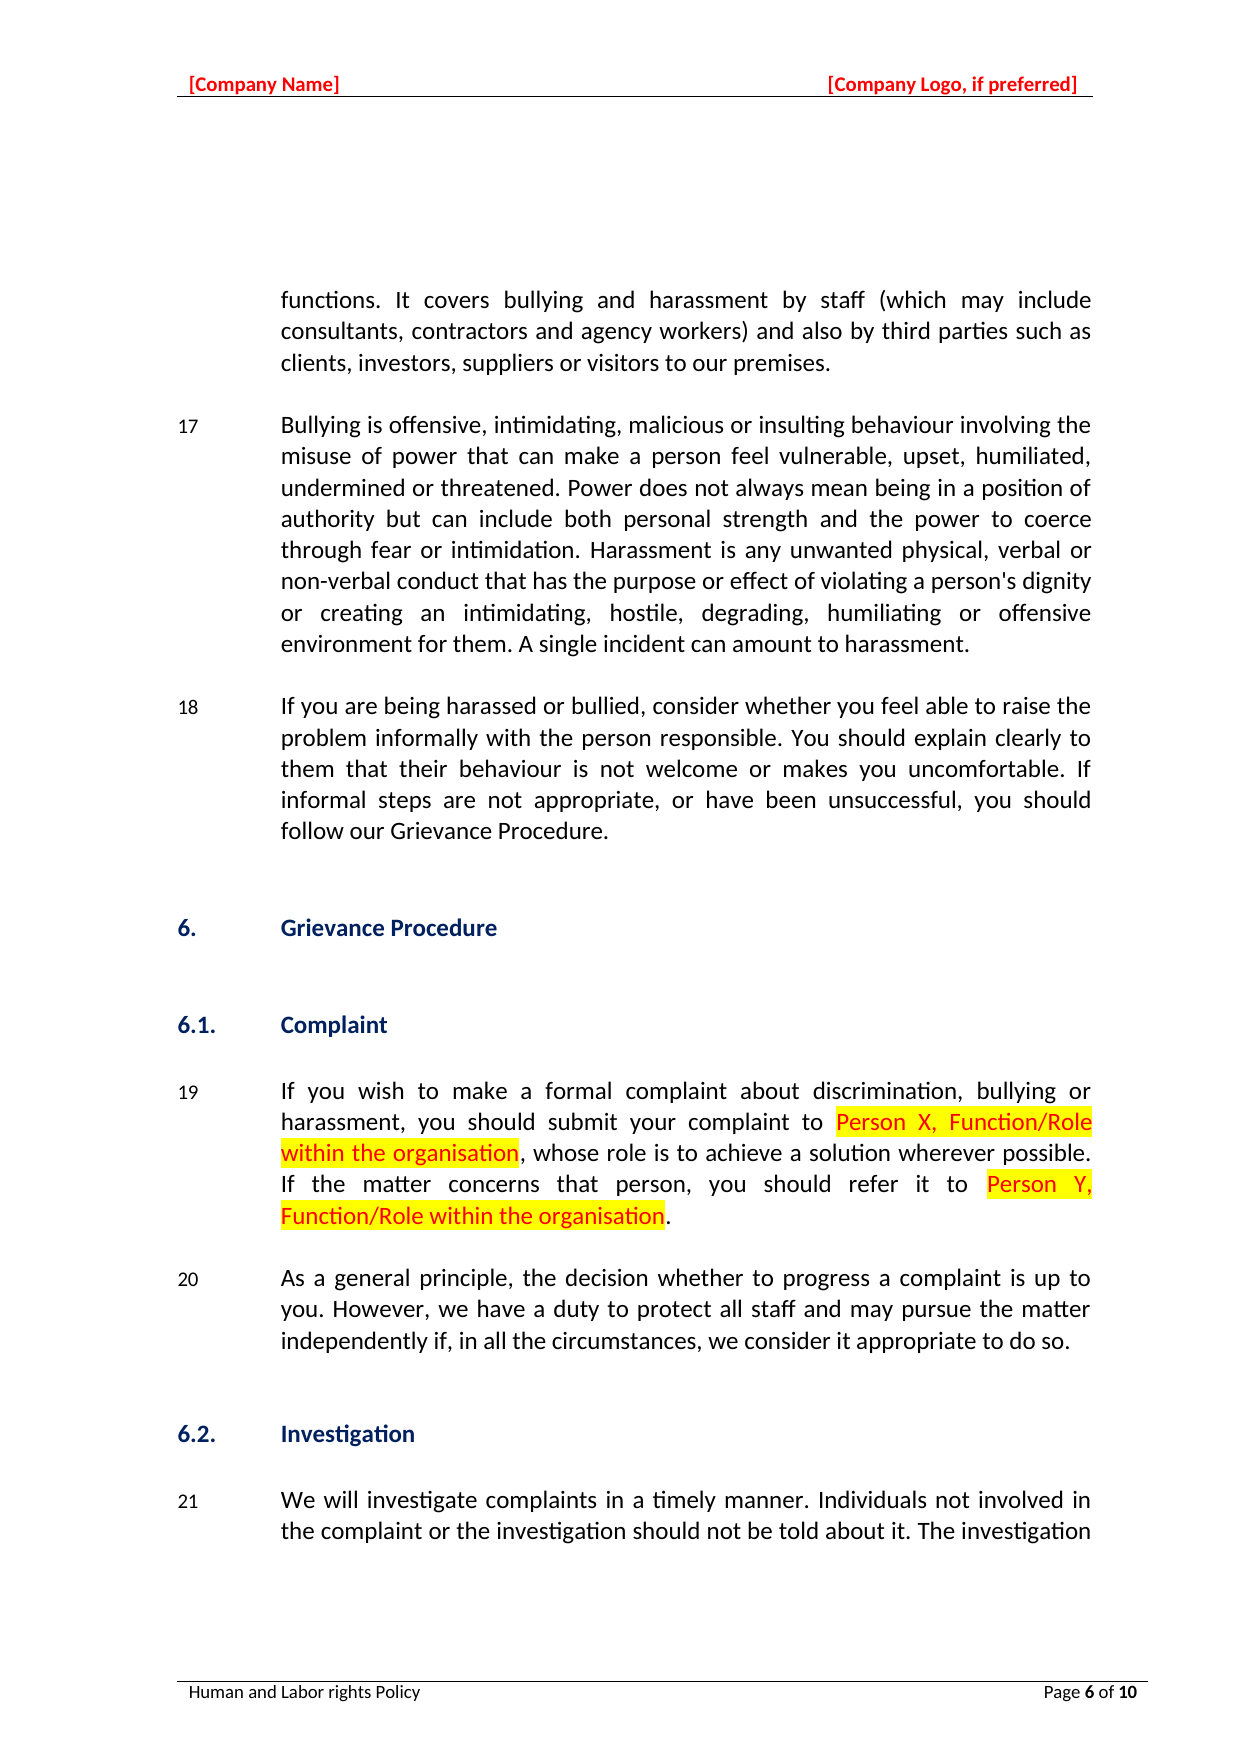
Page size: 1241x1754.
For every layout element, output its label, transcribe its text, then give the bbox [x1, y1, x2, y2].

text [177, 1483, 1092, 1546]
subtitle Investigation [169, 1418, 1101, 1451]
subtitle Complaint [168, 1008, 1101, 1042]
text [177, 283, 1092, 377]
text Bullying is offensive, intimidating, malicious or insulting behaviour involving the misuse of power that can make a person feel vulnerable, upset, humiliated, undermined or threatened. Power does not always mean being in a position of authority but can include both personal strength and the power to coerce through fear or intimidation. Harassment is any unwanted physical, verbal or non-verbal conduct that has the purpose or effect of violating a person's dignity or creating an intimidating, hostile, degrading, humiliating or offensive environment for them. A single incident can amount to harassment. [177, 408, 1092, 658]
subtitle Grievance Procedure [169, 910, 1101, 945]
text As a general principle, the decision whether to progress a complaint is up to you. However, we have a duty to protect all staff and may pursue the matter independently if, in all the circumstances, we consider it appropriate to do so. [177, 1262, 1092, 1355]
text If you are being harassed or bullied, consider whether you feel able to raise the problem informally with the person responsible. You should explain clearly to them that their behaviour is not welcome or makes you uncomfortable. If informal steps are not appropriate, or have been unsuccessful, you should follow our Grievance Procedure. [177, 690, 1092, 846]
text If you wish to make a formal complaint about discrimination, bullying or harassment, you should submit your complaint to Person X, Function/Role within the organisation, whose role is to achieve a solution wherever possible. If the matter concerns that person, you should refer it to Person Y, Function/Role within the organisation. [177, 1074, 1092, 1230]
